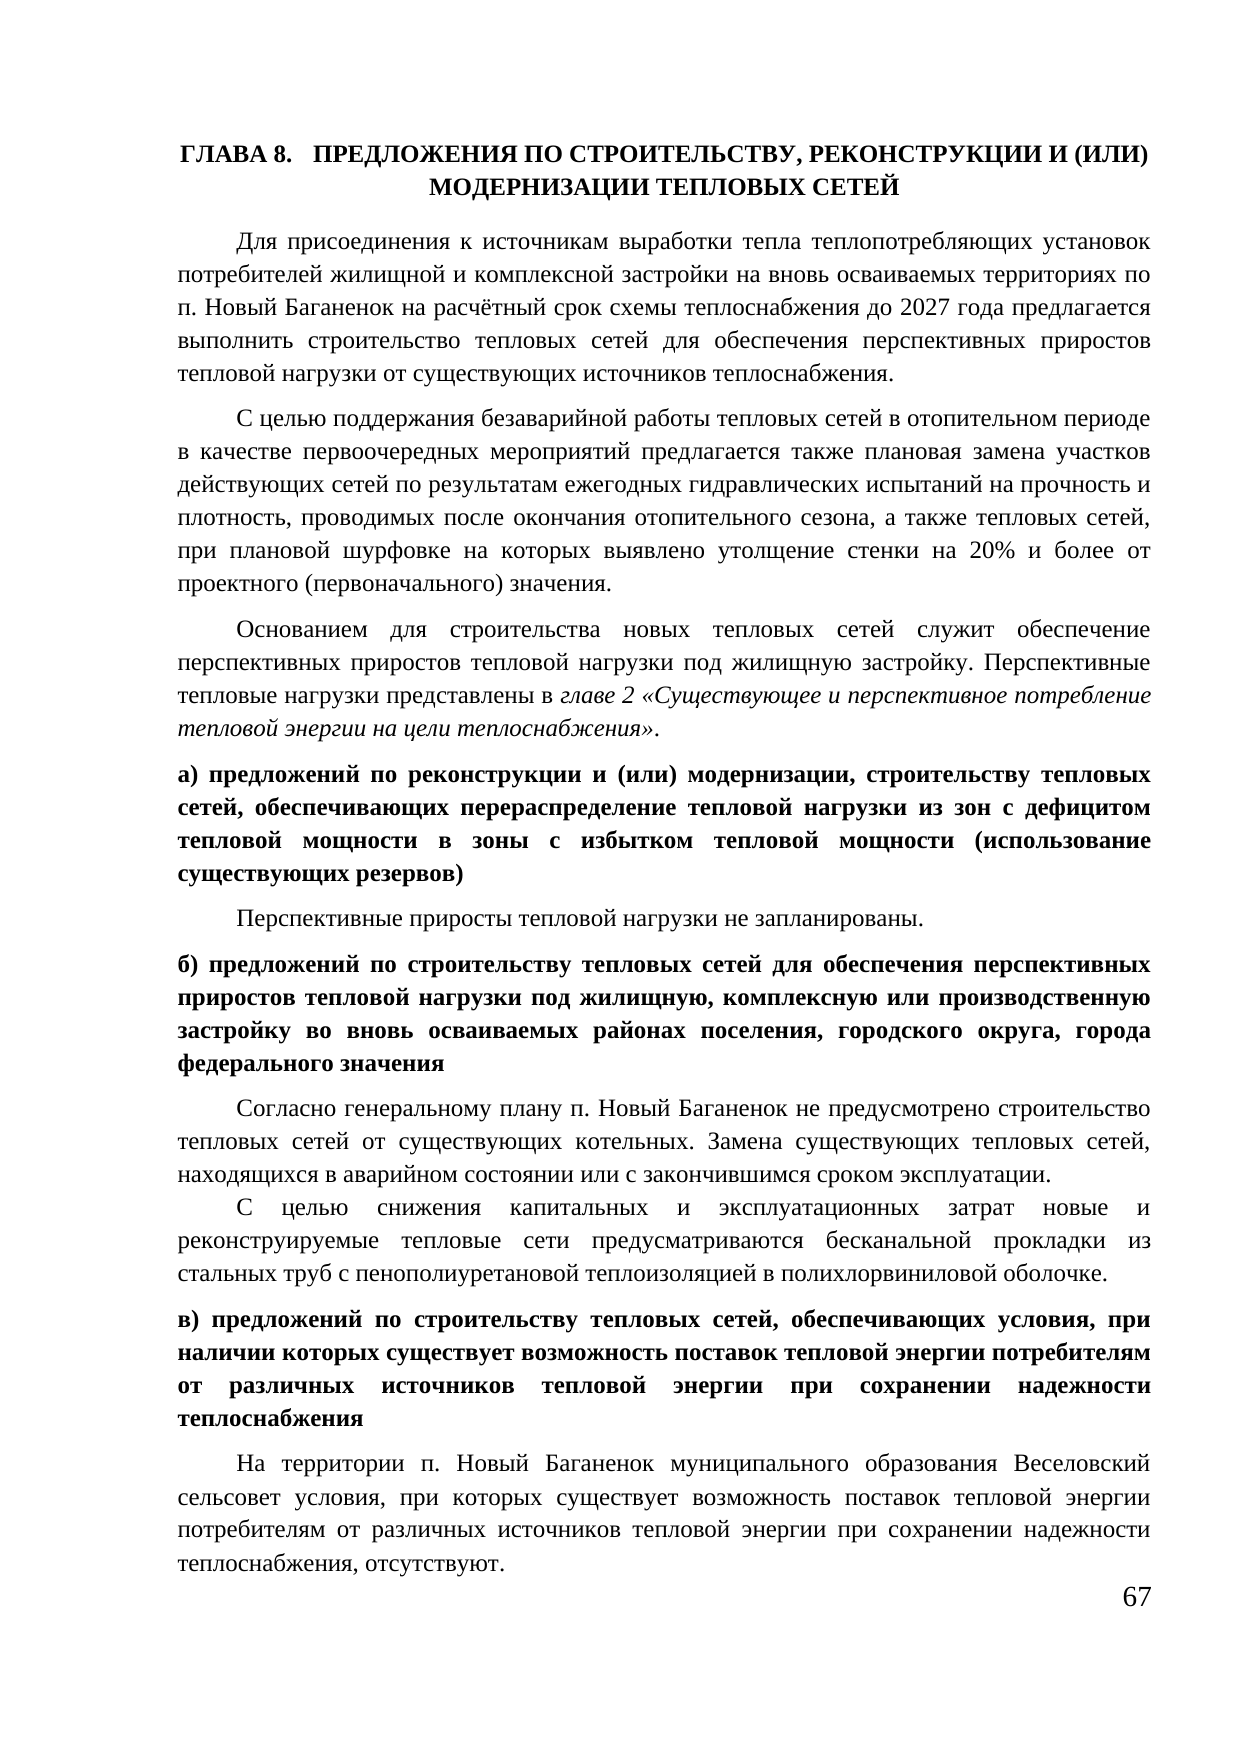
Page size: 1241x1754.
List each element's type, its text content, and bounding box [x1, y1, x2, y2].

text С целью поддержания безаварийной работы тепловых сетей в отопительном периоде в качестве первоочередных мероприятий предлагается также плановая замена участков действующих сетей по результатам ежегодных гидравлических испытаний на прочность и плотность, проводимых после окончания отопительного сезона, а также тепловых сетей, при плановой шурфовке на которых выявлено утолщение стенки на 20% и более от проектного (первоначального) значения. [177, 403, 1152, 597]
subtitle в) предложений по строительству тепловых сетей, обеспечивающих условия, при наличии которых существует возможность поставок тепловой энергии потребителям от различных источников тепловой энергии при сохранении надежности теплоснабжения [177, 1304, 1152, 1432]
text Для присоединения к источникам выработки тепла теплопотребляющих установок потребителей жилищной и комплексной застройки на вновь осваиваемых территориях по п. Новый Баганенок на расчётный срок схемы теплоснабжения до 2027 года предлагается выполнить строительство тепловых сетей для обеспечения перспективных приростов тепловой нагрузки от существующих источников теплоснабжения. [177, 226, 1152, 387]
text С целью снижения капитальных и эксплуатационных затрат новые и реконструируемые тепловые сети предусматриваются бесканальной прокладки из стальных труб с пенополиуретановой теплоизоляцией в полихлорвиниловой оболочке. [177, 1192, 1152, 1287]
text Перспективные приросты тепловой нагрузки не запланированы. [177, 903, 1152, 932]
text ПРЕДЛОЖЕНИЯ ПО СТРОИТЕЛЬСТВУ, РЕКОНСТРУКЦИИ И (ИЛИ) МОДЕРНИЗАЦИИ ТЕПЛОВЫХ СЕТЕЙ [177, 139, 1152, 201]
subtitle б) предложений по строительству тепловых сетей для обеспечения перспективных приростов тепловой нагрузки под жилищную, комплексную или производственную застройку во вновь осваиваемых районах поселения, городского округа, города федерального значения [177, 949, 1152, 1077]
subtitle а) предложений по реконструкции и (или) модернизации, строительству тепловых сетей, обеспечивающих перераспределение тепловой нагрузки из зон с дефицитом тепловой мощности в зоны с избытком тепловой мощности (использование существующих резервов) [177, 759, 1152, 886]
text Основанием для строительства новых тепловых сетей служит обеспечение перспективных приростов тепловой нагрузки под жилищную застройку. Перспективные тепловые нагрузки представлены в главе 2 «Существующее и перспективное потребление тепловой энергии на цели теплоснабжения». [177, 614, 1152, 742]
text На территории п. Новый Баганенок муниципального образования Веселовский сельсовет условия, при которых существует возможность поставок тепловой энергии потребителям от различных источников тепловой энергии при сохранении надежности теплоснабжения, отсутствуют. [177, 1448, 1152, 1576]
text Согласно генеральному плану п. Новый Баганенок не предусмотрено строительство тепловых сетей от существующих котельных. Замена существующих тепловых сетей, находящихся в аварийном состоянии или с закончившимся сроком эксплуатации. [177, 1093, 1152, 1188]
